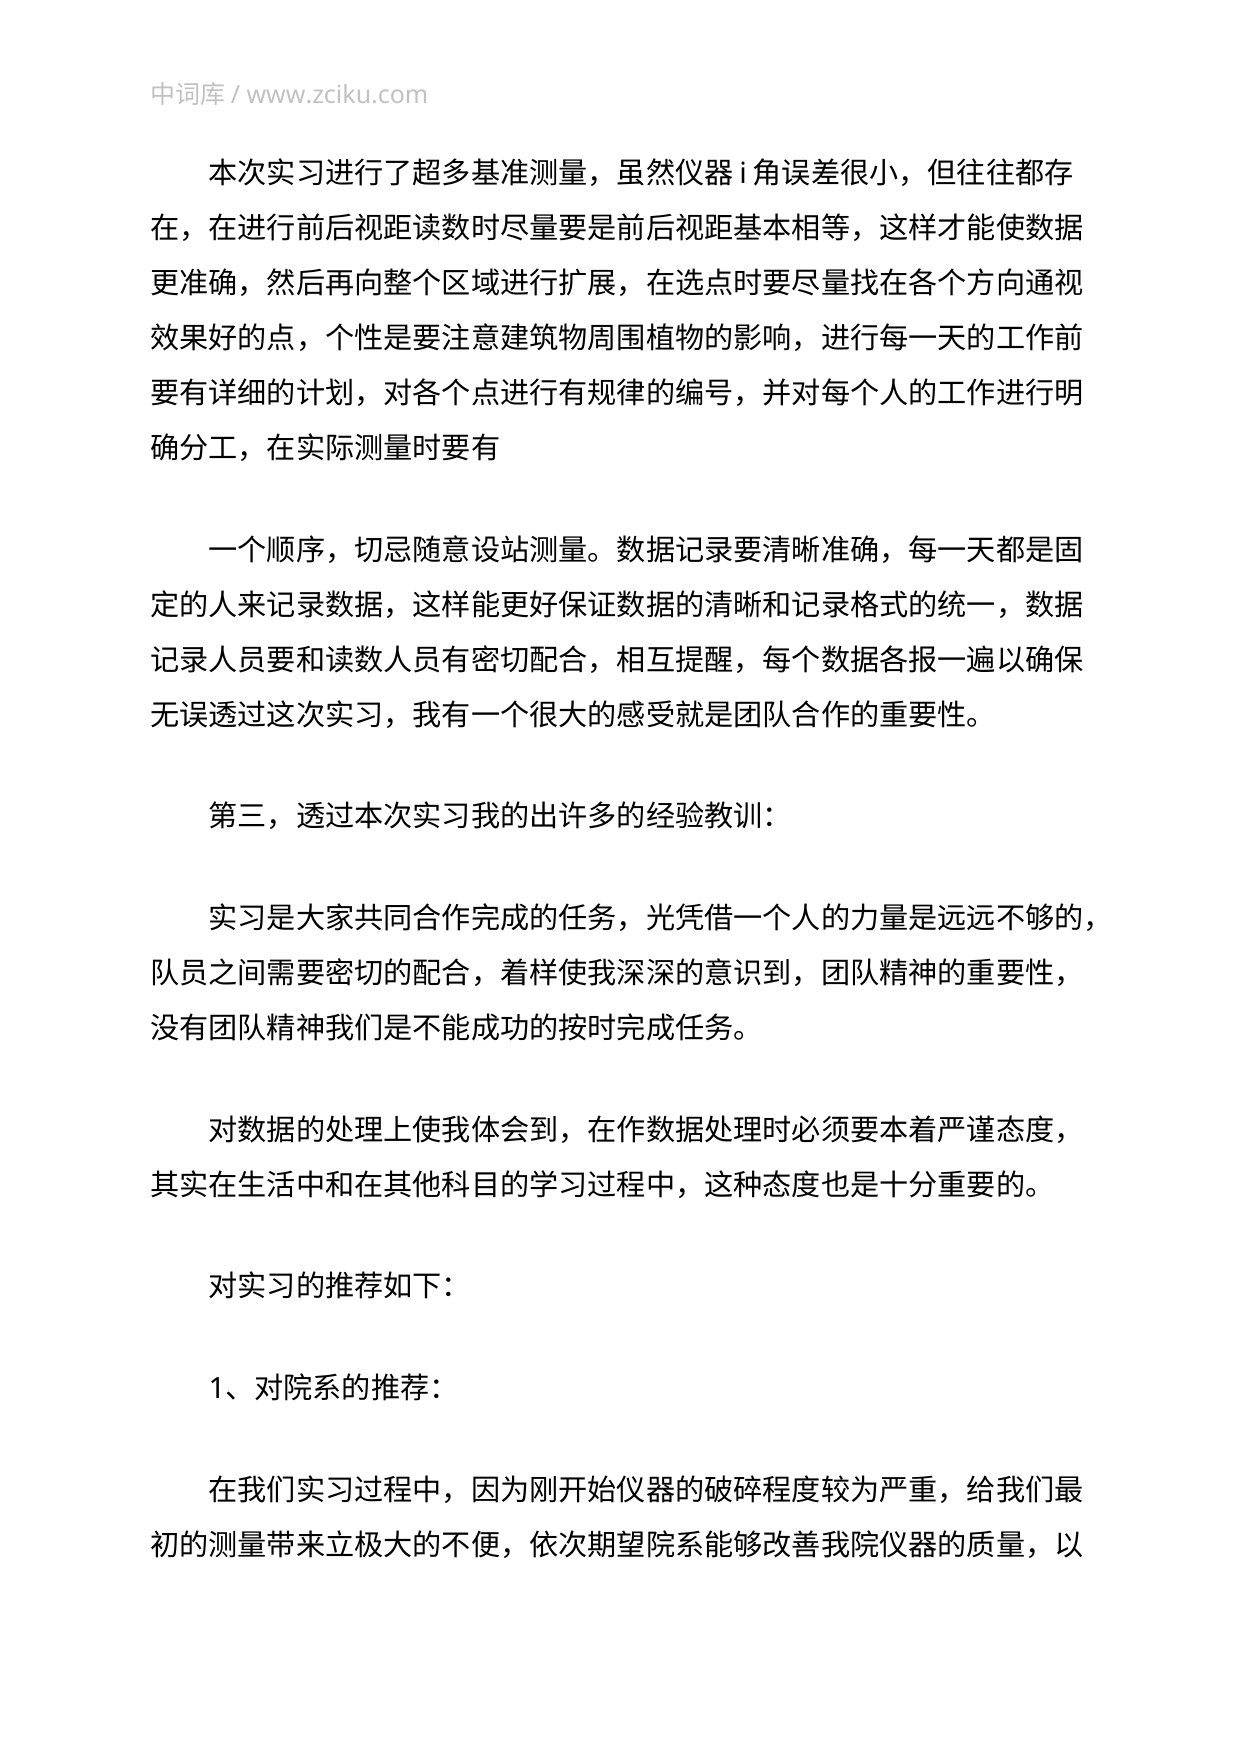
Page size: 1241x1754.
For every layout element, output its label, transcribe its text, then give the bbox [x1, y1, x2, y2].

text 对实习的推荐如下： [150, 1263, 1090, 1305]
text 1、对院系的推荐： [150, 1364, 1090, 1407]
text 本次实习进行了超多基准测量，虽然仪器i角误差很小，但往往都存在，在进行前后视距读数时尽量要是前后视距基本相等，这样才能使数据更准确，然后再向整个区域进行扩展，在选点时要尽量找在各个方向通视效果好的点，个性是要注意建筑物周围植物的影响，进行每一天的工作前要有详细的计划，对各个点进行有规律的编号，并对每个人的工作进行明确分工，在实际测量时要有 [150, 150, 1090, 467]
text 第三，透过本次实习我的出许多的经验教训： [150, 793, 1090, 835]
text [150, 1467, 1090, 1564]
text 一个顺序，切忌随意设站测量。数据记录要清晰准确，每一天都是固定的人来记录数据，这样能更好保证数据的清晰和记录格式的统一，数据记录人员要和读数人员有密切配合，相互提醒，每个数据各报一遍以确保无误透过这次实习，我有一个很大的感受就是团队合作的重要性。 [150, 526, 1090, 733]
text 对数据的处理上使我体会到，在作数据处理时必须要本着严谨态度，其实在生活中和在其他科目的学习过程中，这种态度也是十分重要的。 [150, 1106, 1090, 1203]
text 实习是大家共同合作完成的任务，光凭借一个人的力量是远远不够的，队员之间需要密切的配合，着样使我深深的意识到，团队精神的重要性，没有团队精神我们是不能成功的按时完成任务。 [150, 894, 1090, 1047]
